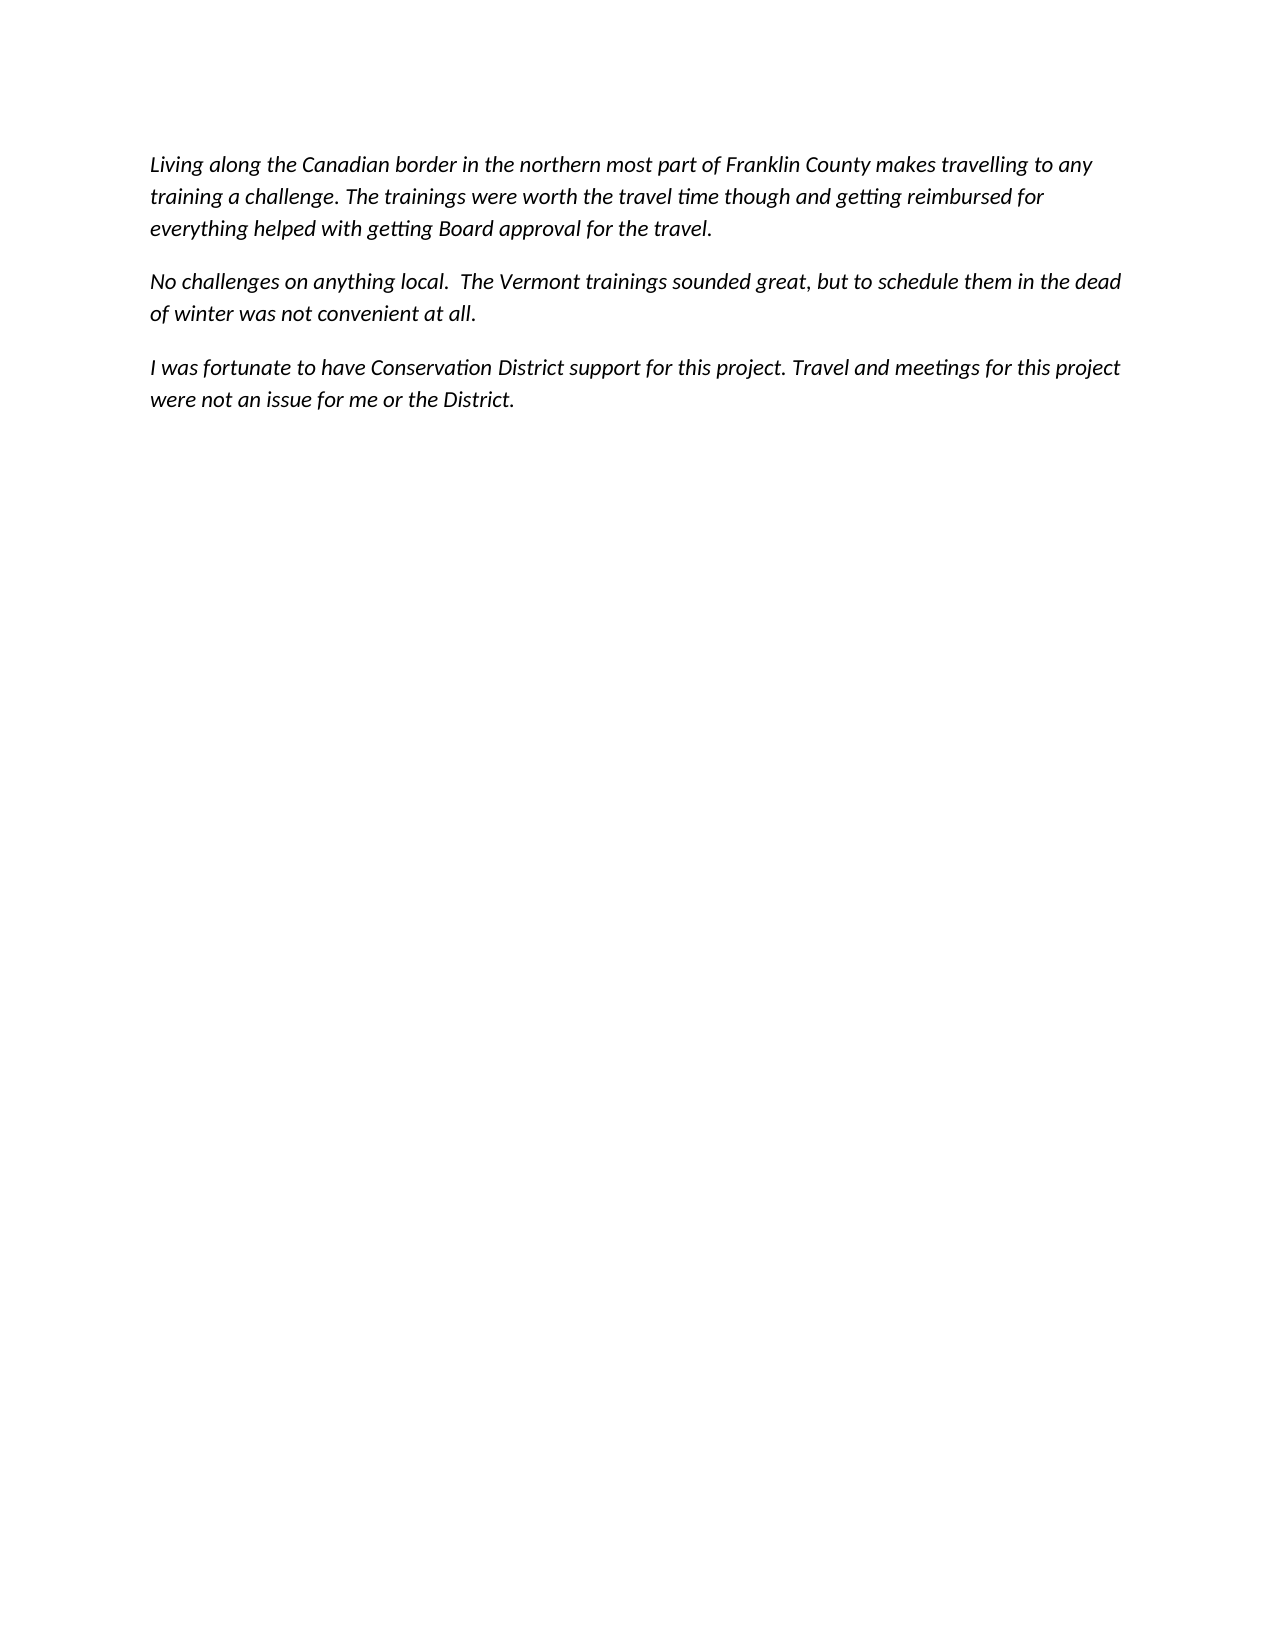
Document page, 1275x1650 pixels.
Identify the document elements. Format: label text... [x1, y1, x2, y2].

text No challenges on anything local. The Vermont trainings sounded great, but to schedule them in the dead of winter was not convenient at all. [150, 267, 1125, 328]
text I was fortunate to have Conservation District support for this project. Travel and meetings for this project were not an issue for me or the District. [150, 353, 1125, 413]
text Living along the Canadian border in the northern most part of Franklin County makes travelling to any training a challenge. The trainings were worth the travel time though and getting reimbursed for everything helped with getting Board approval for the travel. [150, 150, 1125, 242]
